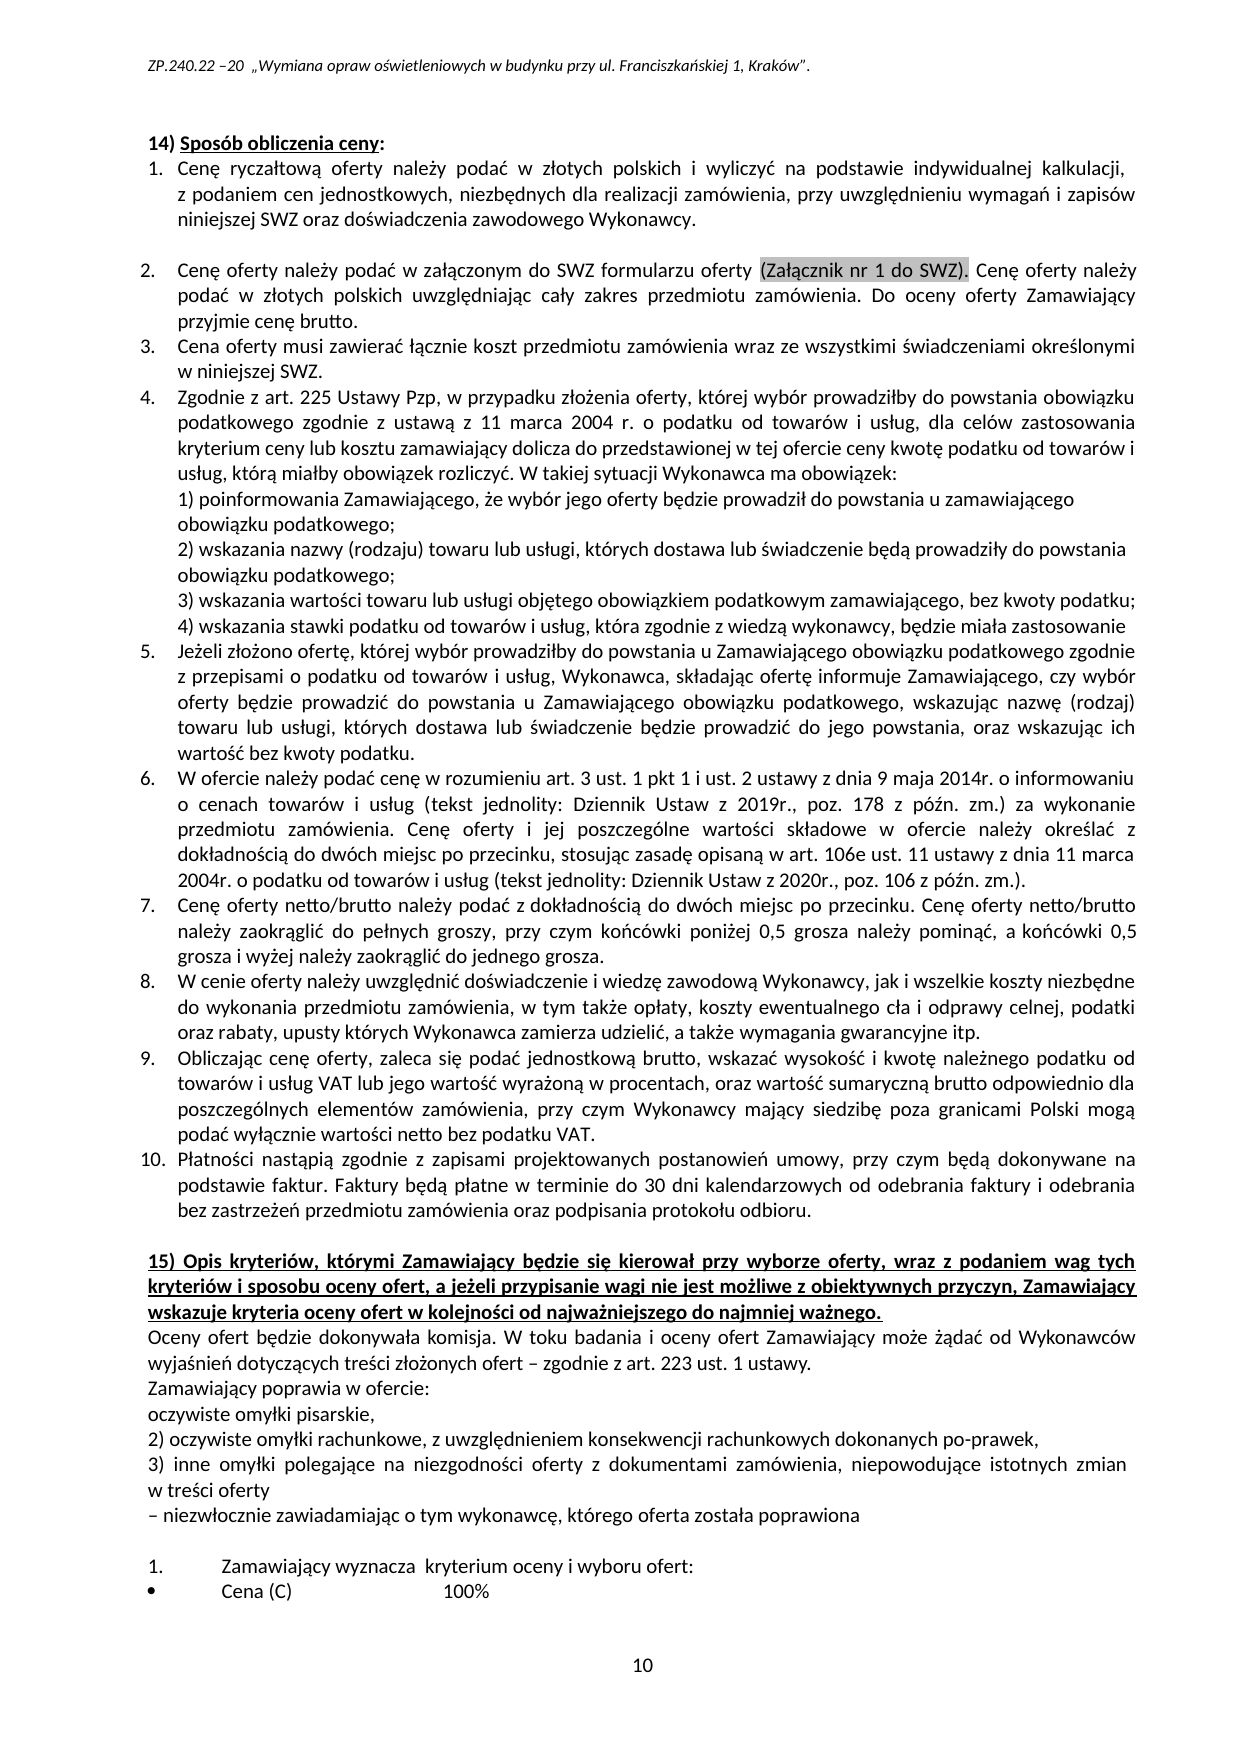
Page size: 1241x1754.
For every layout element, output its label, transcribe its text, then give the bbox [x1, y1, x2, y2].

text 3) wskazania wartości towaru lub usługi objętego obowiązkiem podatkowym zamawiającego, bez kwoty podatku; [177, 587, 1137, 613]
text Zamawiający poprawia w ofercie: [148, 1375, 1137, 1401]
list W ofercie należy podać cenę w rozumieniu art. 3 ust. 1 pkt 1 i ust. 2 ustawy z dnia 9 maja 2014r. o informowaniu o cenach towarów i usług (tekst jednolity: Dziennik Ustaw z 2019r., poz. 178 z późn. zm.) za wykonanie przedmiotu zamówienia. Cenę oferty i jej poszczególne wartości składowe w ofercie należy określać z dokładnością do dwóch miejsc po przecinku, stosując zasadę opisaną w art. 106e ust. 11 ustawy z dnia 11 marca 2004r. o podatku od towarów i usług (tekst jednolity: Dziennik Ustaw z 2020r., poz. 106 z późn. zm.). [140, 765, 1137, 892]
list 15) Opis kryteriów, którymi Zamawiający będzie się kierował przy wyborze oferty, wraz z podaniem wag tych kryteriów i sposobu oceny ofert, a jeżeli przypisanie wagi nie jest możliwe z obiektywnych przyczyn, Zamawiający wskazuje kryteria oceny ofert w kolejności od najważniejszego do najmniej ważnego. [148, 1297, 1137, 1324]
list 15) Opis kryteriów, którymi Zamawiający będzie się kierował przy wyborze oferty, wraz z podaniem wag tych kryteriów i sposobu oceny ofert, a jeżeli przypisanie wagi nie jest możliwe z obiektywnych przyczyn, Zamawiający wskazuje kryteria oceny ofert w kolejności od najważniejszego do najmniej ważnego. [148, 1248, 1137, 1295]
list Jeżeli złożono ofertę, której wybór prowadziłby do powstania u Zamawiającego obowiązku podatkowego zgodnie z przepisami o podatku od towarów i usług, Wykonawca, składając ofertę informuje Zamawiającego, czy wybór oferty będzie prowadzić do powstania u Zamawiającego obowiązku podatkowego, wskazując nazwę (rodzaj) towaru lub usługi, których dostawa lub świadczenie będzie prowadzić do jego powstania, oraz wskazując ich wartość bez kwoty podatku. [140, 638, 1137, 765]
text 2) wskazania nazwy (rodzaju) towaru lub usługi, których dostawa lub świadczenie będą prowadziły do powstania obowiązku podatkowego; [177, 537, 1137, 587]
text Oceny ofert będzie dokonywała komisja. W toku badania i oceny ofert Zamawiający może żądać od Wykonawców wyjaśnień dotyczących treści złożonych ofert – zgodnie z art. 223 ust. 1 ustawy. [148, 1324, 1137, 1375]
list Cena (C) 100% [148, 1579, 1137, 1604]
list Płatności nastąpią zgodnie z zapisami projektowanych postanowień umowy, przy czym będą dokonywane na podstawie faktur. Faktury będą płatne w terminie do 30 dni kalendarzowych od odebrania faktury i odebrania bez zastrzeżeń przedmiotu zamówienia oraz podpisania protokołu odbioru. [140, 1147, 1137, 1223]
text 3) inne omyłki polegające na niezgodności oferty z dokumentami zamówienia, niepowodujące istotnych zmian w treści oferty [148, 1452, 1137, 1502]
list Obliczając cenę oferty, zaleca się podać jednostkową brutto, wskazać wysokość i kwotę należnego podatku od towarów i usług VAT lub jego wartość wyrażoną w procentach, oraz wartość sumaryczną brutto odpowiednio dla poszczególnych elementów zamówienia, przy czym Wykonawcy mający siedzibę poza granicami Polski mogą podać wyłącznie wartości netto bez podatku VAT. [140, 1045, 1137, 1147]
list Cenę ryczałtową oferty należy podać w złotych polskich i wyliczyć na podstawie indywidualnej kalkulacji, z podaniem cen jednostkowych, niezbędnych dla realizacji zamówienia, przy uwzględnieniu wymagań i zapisów niniejszej SWZ oraz doświadczenia zawodowego Wykonawcy. [148, 155, 1137, 232]
list Zgodnie z art. 225 Ustawy Pzp, w przypadku złożenia oferty, której wybór prowadziłby do powstania obowiązku podatkowego zgodnie z ustawą z 11 marca 2004 r. o podatku od towarów i usług, dla celów zastosowania kryterium ceny lub kosztu zamawiający dolicza do przedstawionej w tej ofercie ceny kwotę podatku od towarów i usług, którą miałby obowiązek rozliczyć. W takiej sytuacji Wykonawca ma obowiązek: [140, 384, 1137, 486]
text 14) Sposób obliczenia ceny: [148, 130, 1137, 155]
text ‒ niezwłocznie zawiadamiając o tym wykonawcę, którego oferta została poprawiona [148, 1502, 1137, 1528]
text oczywiste omyłki pisarskie, [148, 1401, 1137, 1426]
list Cenę oferty należy podać w załączonym do SWZ formularzu oferty (Załącznik nr 1 do SWZ). Cenę oferty należy podać w złotych polskich uwzględniając cały zakres przedmiotu zamówienia. Do oceny oferty Zamawiający przyjmie cenę brutto. [140, 257, 1137, 333]
list Cena oferty musi zawierać łącznie koszt przedmiotu zamówienia wraz ze wszystkimi świadczeniami określonymi w niniejszej SWZ. [140, 333, 1137, 384]
list W cenie oferty należy uwzględnić doświadczenie i wiedzę zawodową Wykonawcy, jak i wszelkie koszty niezbędne do wykonania przedmiotu zamówienia, w tym także opłaty, koszty ewentualnego cła i odprawy celnej, podatki oraz rabaty, upusty których Wykonawca zamierza udzielić, a także wymagania gwarancyjne itp. [140, 969, 1137, 1045]
text 2) oczywiste omyłki rachunkowe, z uwzględnieniem konsekwencji rachunkowych dokonanych po-prawek, [148, 1426, 1137, 1452]
text 4) wskazania stawki podatku od towarów i usług, która zgodnie z wiedzą wykonawcy, będzie miała zastosowanie [177, 613, 1137, 638]
text 1) poinformowania Zamawiającego, że wybór jego oferty będzie prowadził do powstania u zamawiającego obowiązku podatkowego; [177, 486, 1137, 537]
list Cenę oferty netto/brutto należy podać z dokładnością do dwóch miejsc po przecinku. Cenę oferty netto/brutto należy zaokrąglić do pełnych groszy, przy czym końcówki poniżej 0,5 grosza należy pominąć, a końcówki 0,5 grosza i wyżej należy zaokrąglić do jednego grosza. [140, 892, 1137, 969]
list Zamawiający wyznacza kryterium oceny i wyboru ofert: [148, 1553, 1137, 1579]
